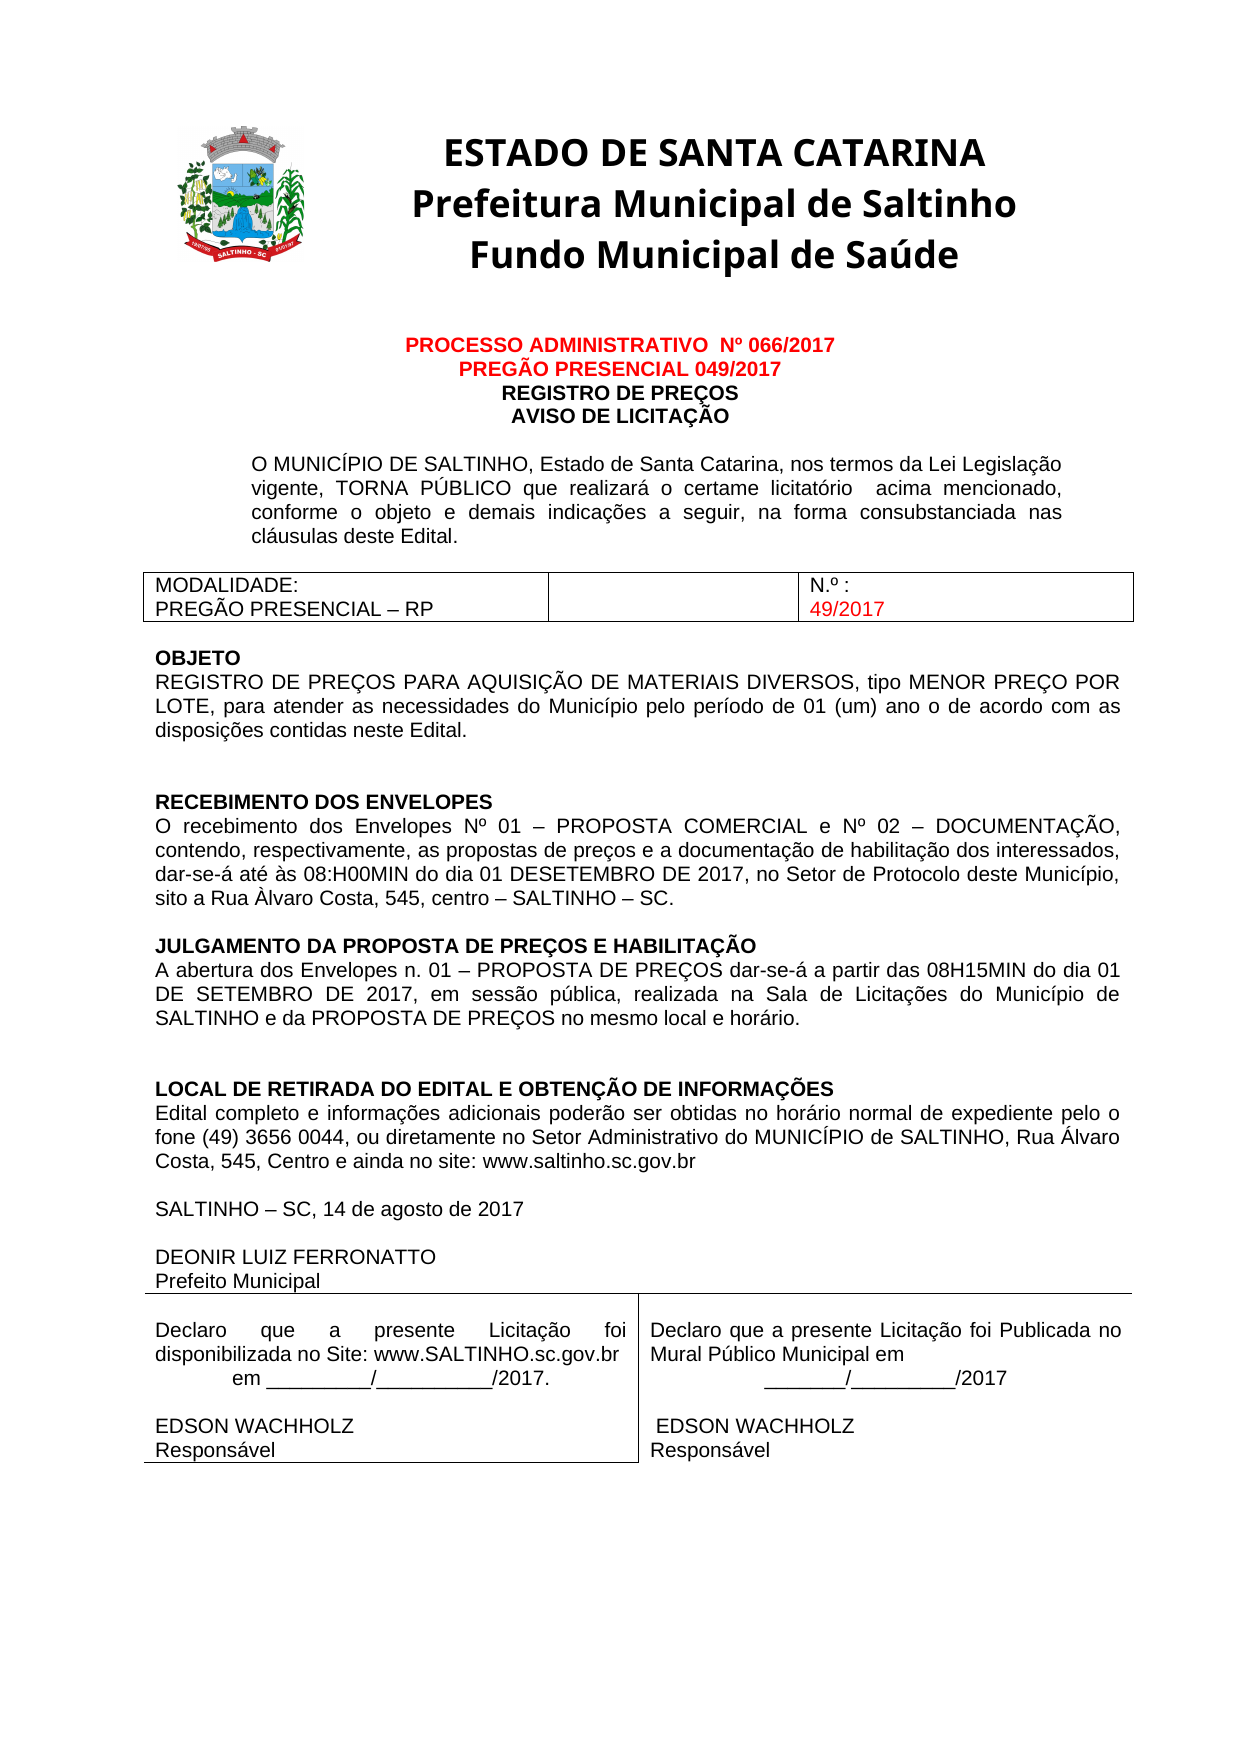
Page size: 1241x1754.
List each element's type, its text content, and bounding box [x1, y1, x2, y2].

text PREGÃO PRESENCIAL 049/2017 [177, 356, 1063, 380]
table_cell 49/2017 [799, 597, 1133, 621]
text AVISO DE LICITAÇÃO [177, 404, 1063, 428]
table_cell O recebimento dos Envelopes Nº 01 – PROPOSTA COMERCIAL e Nº 02 – DOCUMENTAÇÃO, contendo, respectivamente, as propostas de preços e a documentação de habilitação dos interessados, dar-se-á até às 08:H00MIN do dia 01 DESETEMBRO DE 2017, no Setor de Protocolo deste Município, sito a Rua Àlvaro Costa, 545, centro – SALTINHO – SC. [144, 814, 1133, 909]
table_header MODALIDADE: [144, 573, 548, 597]
table_cell LOCAL DE RETIRADA DO EDITAL E OBTENÇÃO DE INFORMAÇÕES [144, 1053, 1133, 1101]
table_cell A abertura dos Envelopes n. 01 – PROPOSTA DE PREÇOS dar-se-á a partir das 08H15MIN do dia 01 DE SETEMBRO DE 2017, em sessão pública, realizada na Sala de Licitações do Município de SALTINHO e da PROPOSTA DE PREÇOS no mesmo local e horário. [144, 958, 1133, 1053]
table_header [549, 573, 798, 597]
table_cell REGISTRO DE PREÇOS PARA AQUISIÇÃO DE MATERIAIS DIVERSOS, tipo MENOR PREÇO POR LOTE, para atender as necessidades do Município pelo período de 01 (um) ano o de acordo com as disposições contidas neste Edital. [144, 670, 1133, 766]
table_cell RECEBIMENTO DOS ENVELOPES [144, 766, 1133, 814]
table_cell Declaro que a presente Licitação foi disponibilizada no Site: www.SALTINHO.sc.gov.br em _________/__________/2017. EDSON WACHHOLZ Responsável [144, 1294, 638, 1462]
text PROCESSO ADMINISTRATIVO Nº 066/2017 [177, 332, 1063, 356]
table_cell PREGÃO PRESENCIAL – RP [144, 597, 548, 621]
table_cell JULGAMENTO DA PROPOSTA DE PREÇOS E HABILITAÇÃO [144, 910, 1133, 957]
table_cell Edital completo e informações adicionais poderão ser obtidas no horário normal de expediente pelo o fone (49) 3656 0044, ou diretamente no Setor Administrativo do MUNICÍPIO de SALTINHO, Rua Álvaro Costa, 545, Centro e ainda no site: www.saltinho.sc.gov.br SALTINHO – SC, 14 de agosto de 2017 DEONIR LUIZ FERRONATTO Prefeito Municipal [144, 1101, 1133, 1293]
table_cell OBJETO [144, 622, 1133, 670]
table_cell [549, 597, 798, 621]
table_cell Declaro que a presente Licitação foi Publicada no Mural Público Municipal em _______/_________/2017 EDSON WACHHOLZ Responsável [639, 1293, 1133, 1462]
table_header N.º : [799, 573, 1133, 597]
text REGISTRO DE PREÇOS [177, 380, 1063, 404]
picture [177, 126, 305, 262]
text O MUNICÍPIO DE SALTINHO, Estado de Santa Catarina, nos termos da Lei Legislação vigente, TORNA PÚBLICO que realizará o certame licitatório acima mencionado, conforme o objeto e demais indicações a seguir, na forma consubstanciada nas cláusulas deste Edital. [251, 452, 1063, 548]
